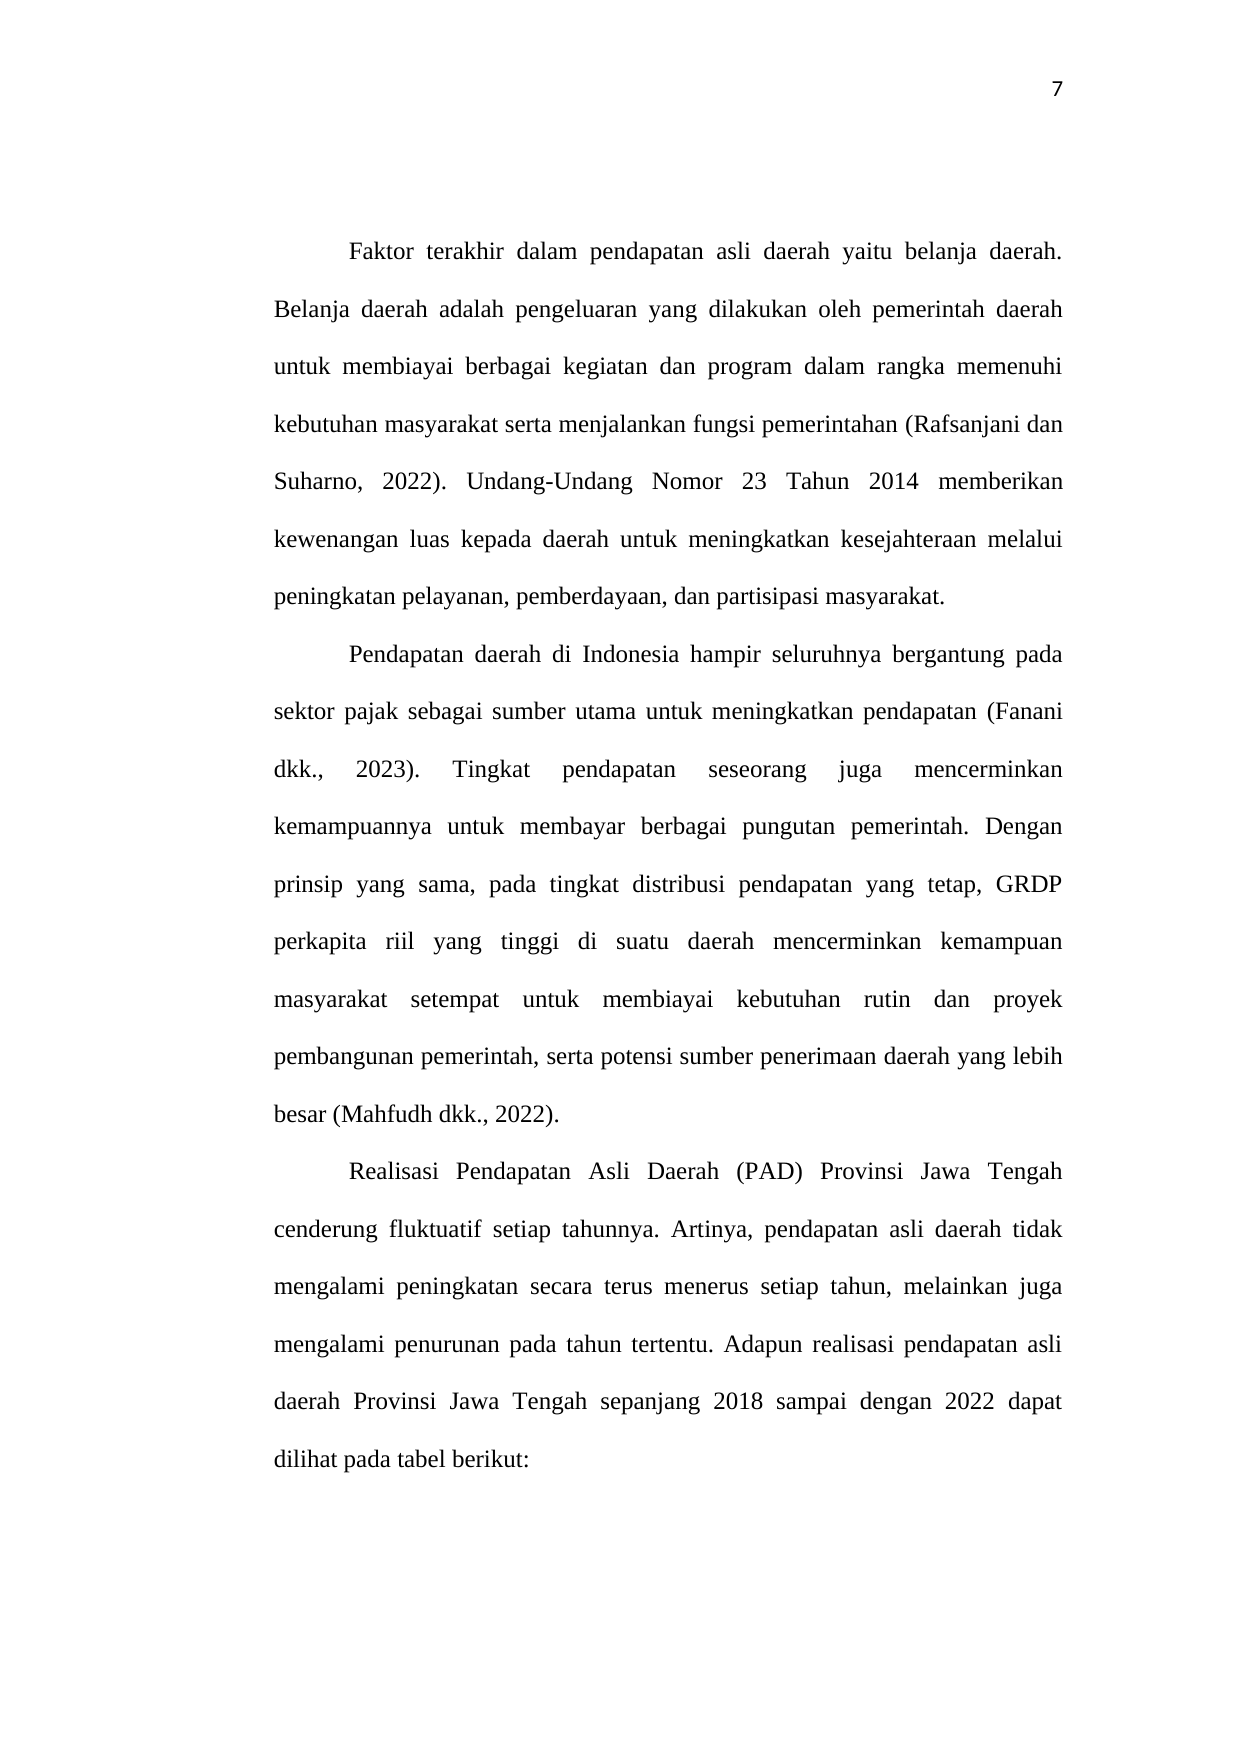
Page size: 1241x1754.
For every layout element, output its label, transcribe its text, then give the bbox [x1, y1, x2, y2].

text Faktor terakhir dalam pendapatan asli daerah yaitu belanja daerah. Belanja daerah adalah pengeluaran yang dilakukan oleh pemerintah daerah untuk membiayai berbagai kegiatan dan program dalam rangka memenuhi kebutuhan masyarakat serta menjalankan fungsi pemerintahan (Rafsanjani dan Suharno, 2022). Undang-Undang Nomor 23 Tahun 2014 memberikan kewenangan luas kepada daerah untuk meningkatkan kesejahteraan melalui peningkatan pelayanan, pemberdayaan, dan partisipasi masyarakat. [273, 236, 1063, 610]
text Realisasi Pendapatan Asli Daerah (PAD) Provinsi Jawa Tengah cenderung fluktuatif setiap tahunnya. Artinya, pendapatan asli daerah tidak mengalami peningkatan secara terus menerus setiap tahun, melainkan juga mengalami penurunan pada tahun tertentu. Adapun realisasi pendapatan asli daerah Provinsi Jawa Tengah sepanjang 2018 sampai dengan 2022 dapat dilihat pada tabel berikut: [273, 1156, 1063, 1472]
text Pendapatan daerah di Indonesia hampir seluruhnya bergantung pada sektor pajak sebagai sumber utama untuk meningkatkan pendapatan (Fanani dkk., 2023). Tingkat pendapatan seseorang juga mencerminkan kemampuannya untuk membayar berbagai pungutan pemerintah. Dengan prinsip yang sama, pada tingkat distribusi pendapatan yang tetap, GRDP perkapita riil yang tinggi di suatu daerah mencerminkan kemampuan masyarakat setempat untuk membiayai kebutuhan rutin dan proyek pembangunan pemerintah, serta potensi sumber penerimaan daerah yang lebih besar (Mahfudh dkk., 2022). [273, 639, 1063, 1127]
